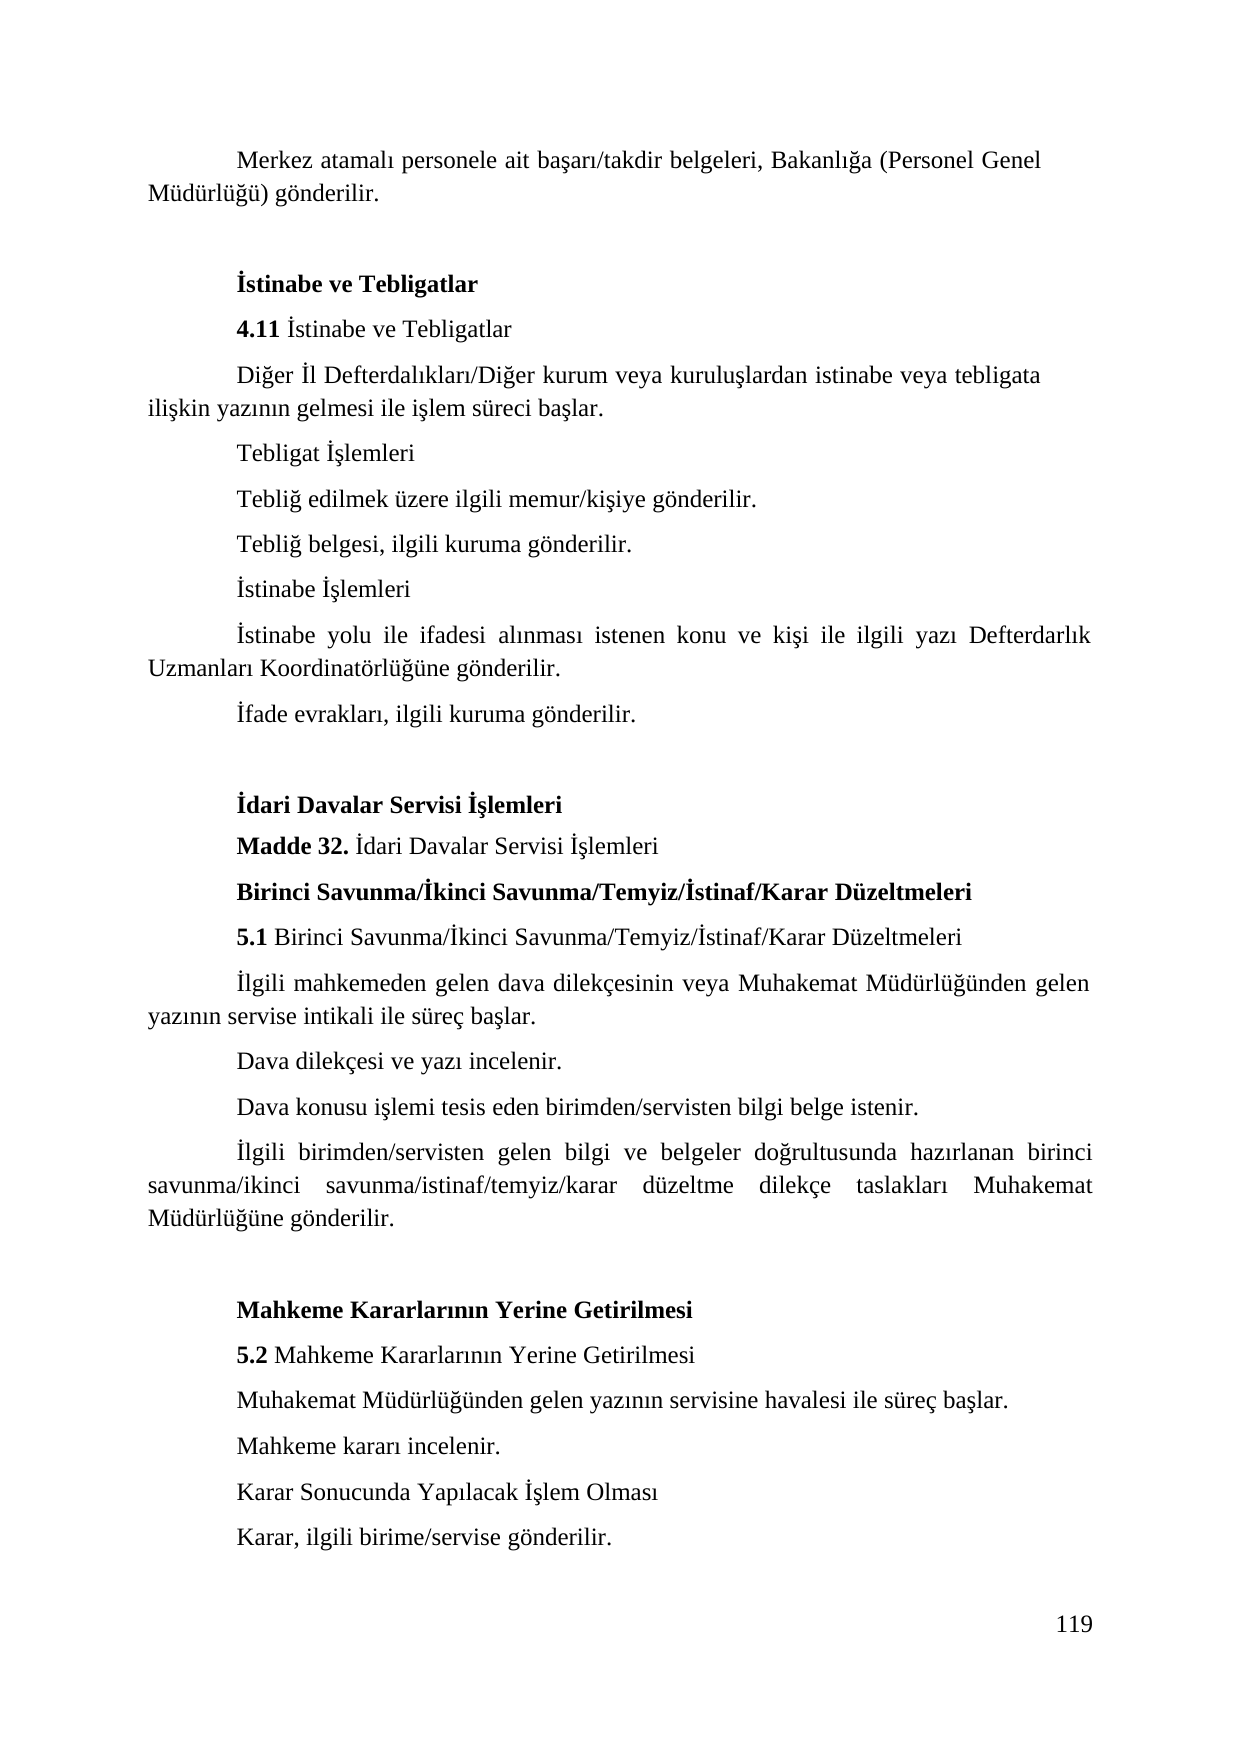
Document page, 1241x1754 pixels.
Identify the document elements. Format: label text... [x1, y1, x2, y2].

text Karar Sonucunda Yapılacak İşlem Olması Karar, ilgili birime/servise gönderilir. [236, 1477, 660, 1551]
text Muhakemat Müdürlüğünden gelen yazının servisine havalesi ile süreç başlar. Mahkeme kararı incelenir. [236, 1386, 1011, 1460]
text Tebliğ edilmek üzere ilgili memur/kişiye gönderilir. Tebliğ belgesi, ilgili kuruma gönderilir. [236, 484, 759, 558]
text İstinabe İşlemleri [236, 574, 1240, 603]
text İlgili birimden/servisten gelen bilgi ve belgeler doğrultusunda hazırlanan birinci savunma/ikinci savunma/istinaf/temyiz/karar düzeltme dilekçe taslakları Muhakemat Müdürlüğüne gönderilir. [148, 1137, 1093, 1232]
subtitle Mahkeme Kararlarının Yerine Getirilmesi [236, 1295, 1240, 1324]
text Dava konusu işlemi tesis eden birimden/servisten bilgi belge istenir. [236, 1092, 1240, 1120]
text Merkez atamalı personele ait başarı/takdir belgeleri, Bakanlığa (Personel Genel Müdürlüğü) gönderilir. [148, 145, 1094, 207]
subtitle Birinci Savunma/İkinci Savunma/Temyiz/İstinaf/Karar Düzeltmeleri [236, 877, 1240, 906]
list İstinabe ve Tebligatlar [236, 314, 1240, 343]
subtitle İdari Davalar Servisi İşlemleri [236, 790, 1240, 819]
text İfade evrakları, ilgili kuruma gönderilir. [236, 699, 1240, 727]
text Dava dilekçesi ve yazı incelenir. [236, 1046, 1240, 1075]
list Birinci Savunma/İkinci Savunma/Temyiz/İstinaf/Karar Düzeltmeleri [236, 922, 1240, 951]
text İlgili mahkemeden gelen dava dilekçesinin veya Muhakemat Müdürlüğünden gelen yazının servise intikali ile süreç başlar. [148, 968, 1094, 1029]
list Mahkeme Kararlarının Yerine Getirilmesi [236, 1340, 1240, 1369]
subtitle İstinabe ve Tebligatlar [236, 269, 1240, 298]
text Madde 32. İdari Davalar Servisi İşlemleri [236, 831, 1240, 860]
text İstinabe yolu ile ifadesi alınması istenen konu ve kişi ile ilgili yazı Defterdarlık Uzmanları Koordinatörlüğüne gönderilir. [148, 620, 1094, 682]
text Tebligat İşlemleri [236, 438, 1240, 467]
text Diğer İl Defterdalıkları/Diğer kurum veya kuruluşlardan istinabe veya tebligata ilişkin yazının gelmesi ile işlem süreci başlar. [148, 360, 1094, 422]
